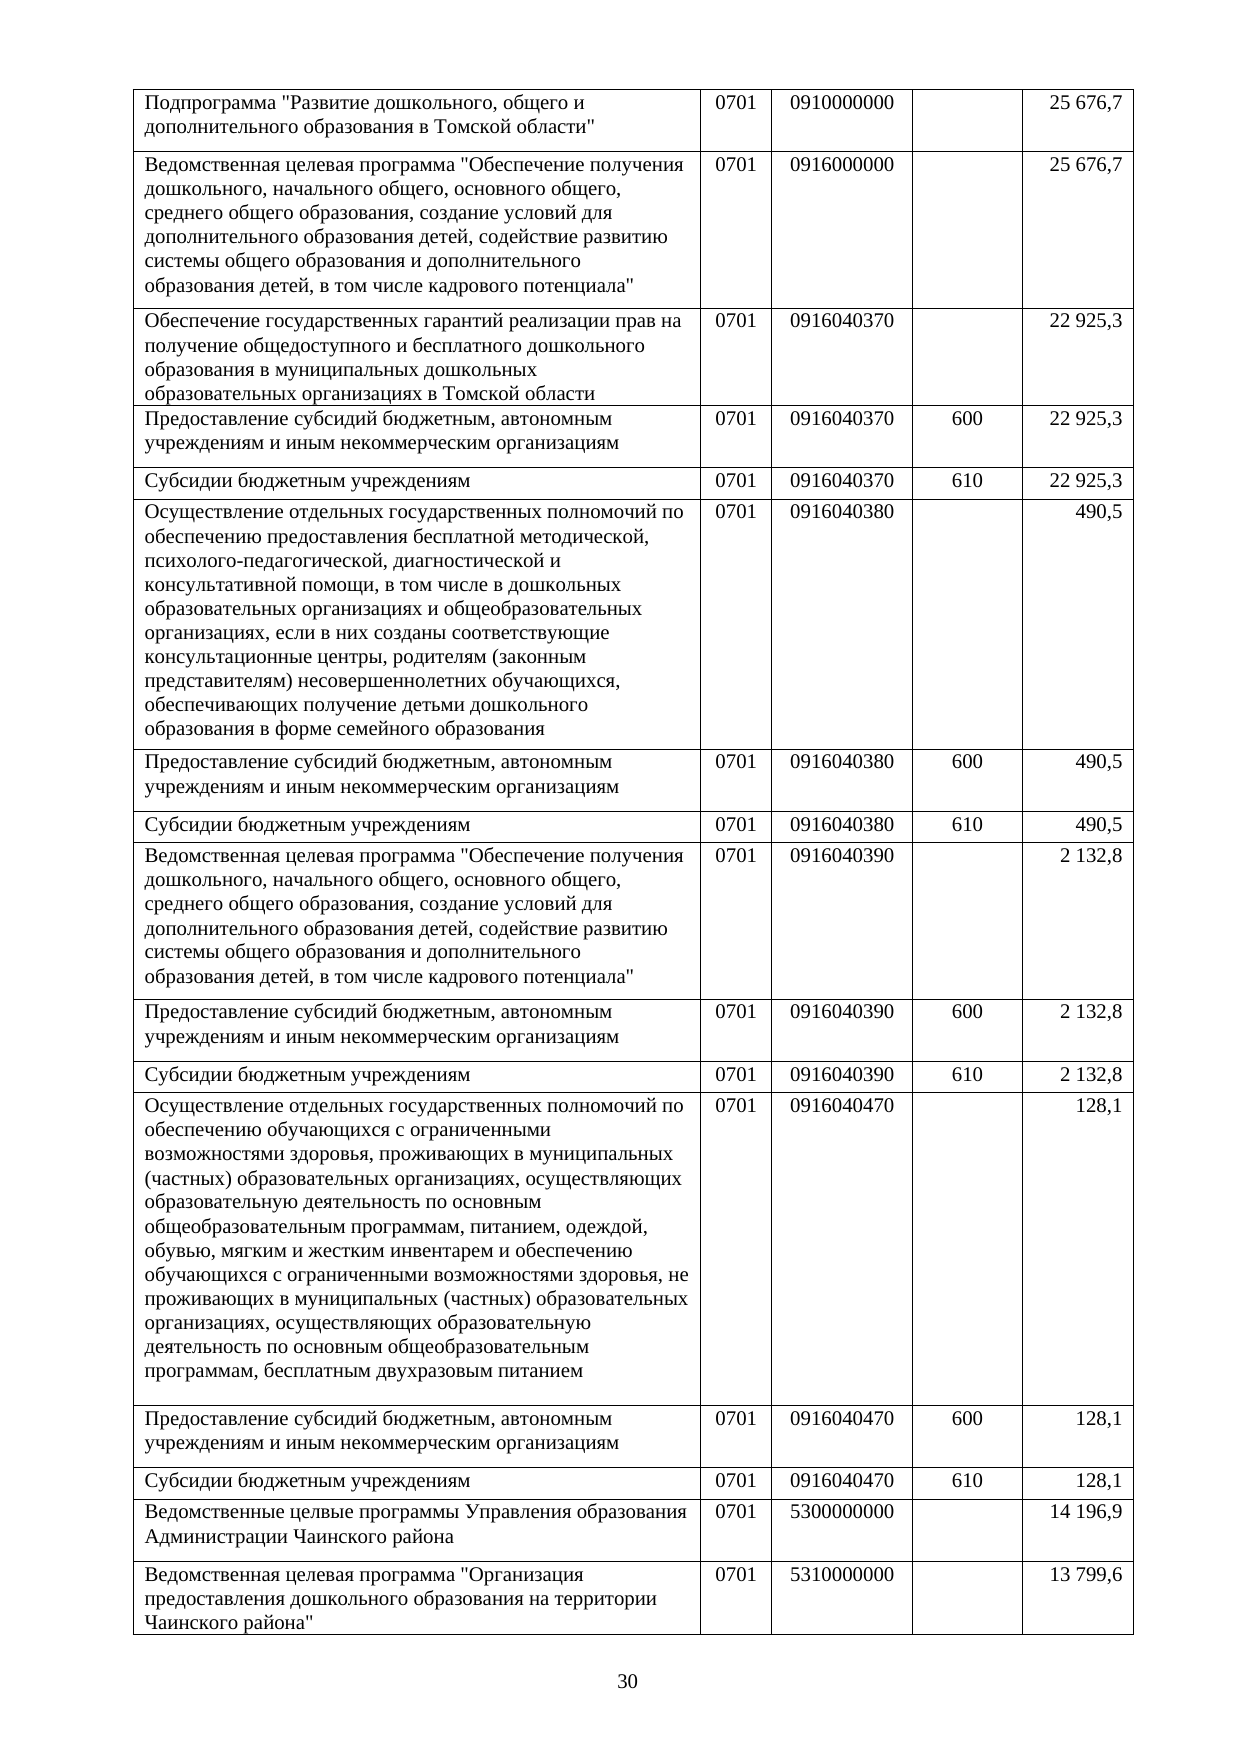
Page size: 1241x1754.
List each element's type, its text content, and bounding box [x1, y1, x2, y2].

table_cell 0701 [701, 309, 771, 405]
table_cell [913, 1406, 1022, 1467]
table_cell 0916040370 [772, 468, 912, 498]
table_cell Ведомственная целевая программа "Обеспечение получения дошкольного, начального общего, основного общего, среднего общего образования, создание условий для дополнительного образования детей, содействие развитию системы общего образования и дополнительного образования детей, в том числе кадрового потенциала" [134, 843, 700, 998]
table_cell 22 925,3 [1023, 406, 1133, 467]
table_cell 2 132,8 [1023, 1062, 1133, 1092]
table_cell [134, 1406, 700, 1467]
table_cell 25 676,7 [1023, 152, 1133, 307]
table_cell 0701 [701, 468, 771, 498]
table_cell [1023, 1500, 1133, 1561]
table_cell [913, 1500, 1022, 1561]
table_cell 600 [913, 406, 1022, 467]
table_cell Субсидии бюджетным учреждениям [134, 812, 700, 842]
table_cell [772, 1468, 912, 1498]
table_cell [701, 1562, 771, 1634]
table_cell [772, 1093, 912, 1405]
table_cell [913, 309, 1022, 405]
table_cell Подпрограмма "Развитие дошкольного, общего и дополнительного образования в Томской области" [134, 90, 700, 151]
table_cell 0916040370 [772, 406, 912, 467]
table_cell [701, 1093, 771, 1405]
table_cell 0701 [701, 152, 771, 307]
table_cell 490,5 [1023, 750, 1133, 811]
table_cell Предоставление субсидий бюджетным, автономным учреждениям и иным некоммерческим организациям [134, 1000, 700, 1061]
table_cell [913, 90, 1022, 151]
table_cell 0701 [701, 90, 771, 151]
table_cell 0701 [701, 750, 771, 811]
table_cell 610 [913, 812, 1022, 842]
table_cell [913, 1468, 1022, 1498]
table_cell Осуществление отдельных государственных полномочий по обеспечению предоставления бесплатной методической, психолого-педагогической, диагностической и консультативной помощи, в том числе в дошкольных образовательных организациях и общеобразовательных организациях, если в них созданы соответствующие консультационные центры, родителям (законным представителям) несовершеннолетних обучающихся, обеспечивающих получение детьми дошкольного образования в форме семейного образования [134, 500, 700, 748]
table_cell 0701 [701, 1062, 771, 1092]
table_cell 0916040380 [772, 750, 912, 811]
table_cell 2 132,8 [1023, 1000, 1133, 1061]
table_cell 610 [913, 1062, 1022, 1092]
table_cell 0701 [701, 500, 771, 748]
table_cell 490,5 [1023, 500, 1133, 748]
table_cell [913, 843, 1022, 998]
table_cell 22 925,3 [1023, 309, 1133, 405]
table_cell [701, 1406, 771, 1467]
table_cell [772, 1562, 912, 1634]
table_cell 22 925,3 [1023, 468, 1133, 498]
table_cell Субсидии бюджетным учреждениям [134, 1062, 700, 1092]
table_cell [913, 500, 1022, 748]
table_cell 0916040390 [772, 1062, 912, 1092]
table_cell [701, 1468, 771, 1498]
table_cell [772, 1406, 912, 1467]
table_cell 0916040370 [772, 309, 912, 405]
table_cell Ведомственная целевая программа "Обеспечение получения дошкольного, начального общего, основного общего, среднего общего образования, создание условий для дополнительного образования детей, содействие развитию системы общего образования и дополнительного образования детей, в том числе кадрового потенциала" [134, 152, 700, 307]
table_cell Предоставление субсидий бюджетным, автономным учреждениям и иным некоммерческим организациям [134, 750, 700, 811]
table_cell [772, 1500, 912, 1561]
table_cell 600 [913, 750, 1022, 811]
table_cell 0910000000 [772, 90, 912, 151]
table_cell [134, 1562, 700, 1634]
table_cell 0701 [701, 843, 771, 998]
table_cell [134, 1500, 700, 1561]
table_cell Предоставление субсидий бюджетным, автономным учреждениям и иным некоммерческим организациям [134, 406, 700, 467]
table_cell 0916040380 [772, 500, 912, 748]
table_cell 0916000000 [772, 152, 912, 307]
table_cell 0916040390 [772, 1000, 912, 1061]
table_cell 0916040380 [772, 812, 912, 842]
table_cell 0701 [701, 406, 771, 467]
table_cell Обеспечение государственных гарантий реализации прав на получение общедоступного и бесплатного дошкольного образования в муниципальных дошкольных образовательных организациях в Томской области [134, 309, 700, 405]
table_cell 0916040390 [772, 843, 912, 998]
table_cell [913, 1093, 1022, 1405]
table_cell Субсидии бюджетным учреждениям [134, 468, 700, 498]
table_cell 610 [913, 468, 1022, 498]
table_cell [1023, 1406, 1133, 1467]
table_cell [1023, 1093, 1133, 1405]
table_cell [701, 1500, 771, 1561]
table_cell 2 132,8 [1023, 843, 1133, 998]
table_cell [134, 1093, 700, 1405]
table_cell 600 [913, 1000, 1022, 1061]
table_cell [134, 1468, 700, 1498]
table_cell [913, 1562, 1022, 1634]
table_cell 25 676,7 [1023, 90, 1133, 151]
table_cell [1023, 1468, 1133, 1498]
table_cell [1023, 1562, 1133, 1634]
table_cell 0701 [701, 1000, 771, 1061]
table_cell 0701 [701, 812, 771, 842]
table_cell [913, 152, 1022, 307]
table_cell 490,5 [1023, 812, 1133, 842]
